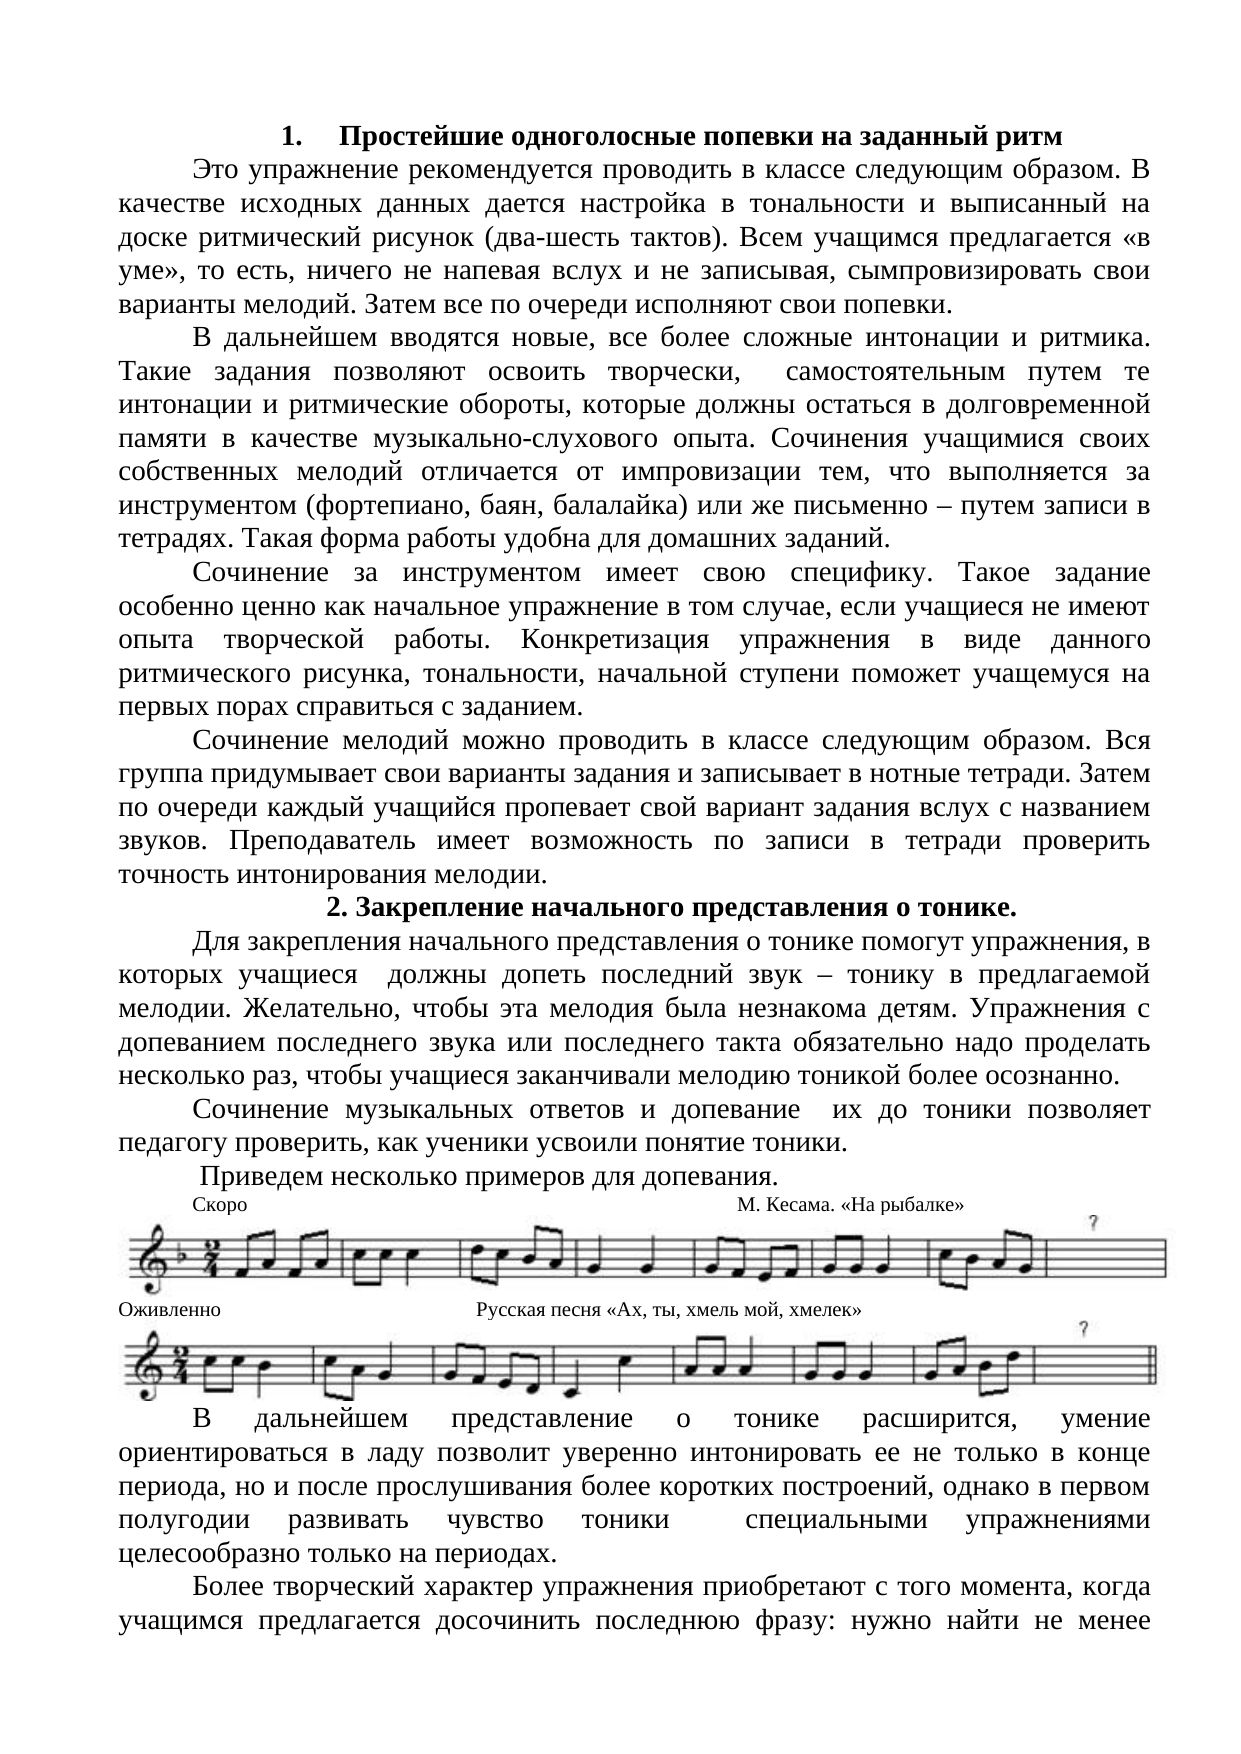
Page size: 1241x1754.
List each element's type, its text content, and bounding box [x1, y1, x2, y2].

text Скоро М. Кесама. «На рыбалке» [118, 1191, 1152, 1215]
picture [118, 1320, 1167, 1401]
text Сочинение музыкальных ответов и допевание их до тоники позволяет педагогу проверить, как ученики усвоили понятие тоники. [118, 1091, 1152, 1158]
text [118, 1568, 1152, 1635]
text Для закрепления начального представления о тонике помогут упражнения, в которых учащиеся должны допеть последний звук – тонику в предлагаемой мелодии. Желательно, чтобы эта мелодия была незнакома детям. Упражнения с допеванием последнего звука или последнего такта обязательно надо проделать несколько раз, чтобы учащиеся заканчивали мелодию тоникой более осознанно. [118, 923, 1152, 1091]
text Это упражнение рекомендуется проводить в классе следующим образом. В качестве исходных данных дается настройка в тональности и выписанный на доске ритмический рисунок (два-шесть тактов). Всем учащимся предлагается «в уме», то есть, ничего не напевая вслух и не записывая, сымпровизировать свои варианты мелодий. Затем все по очереди исполняют свои попевки. [118, 152, 1152, 319]
text 1. Простейшие одноголосные попевки на заданный ритм [118, 118, 1152, 152]
text Сочинение мелодий можно проводить в классе следующим образом. Вся группа придумывает свои варианты задания и записывает в нотные тетради. Затем по очереди каждый учащийся пропевает свой вариант задания вслух с названием звуков. Преподаватель имеет возможность по записи в тетради проверить точность интонирования мелодии. [118, 722, 1152, 889]
text В дальнейшем представление о тонике расширится, умение ориентироваться в ладу позволит уверенно интонировать ее не только в конце периода, но и после прослушивания более коротких построений, однако в первом полугодии развивать чувство тоники специальными упражнениями целесообразно только на периодах. [118, 1401, 1152, 1568]
text В дальнейшем вводятся новые, все более сложные интонации и ритмика. Такие задания позволяют освоить творчески, самостоятельным путем те интонации и ритмические обороты, которые должны остаться в долговременной памяти в качестве музыкально-слухового опыта. Сочинения учащимися своих собственных мелодий отличается от импровизации тем, что выполняется за инструментом (фортепиано, баян, балалайка) или же письменно – путем записи в тетрадях. Такая форма работы удобна для домашних заданий. [118, 319, 1152, 554]
text Приведем несколько примеров для допевания. [118, 1158, 1152, 1191]
text Оживленно Русская песня «Ах, ты, хмель мой, хмелек» [118, 1297, 1152, 1320]
text Сочинение за инструментом имеет свою специфику. Такое задание особенно ценно как начальное упражнение в том случае, если учащиеся не имеют опыта творческой работы. Конкретизация упражнения в виде данного ритмического рисунка, тональности, начальной ступени поможет учащемуся на первых порах справиться с заданием. [118, 554, 1152, 722]
picture [118, 1215, 1177, 1297]
text 2. Закрепление начального представления о тонике. [118, 889, 1152, 923]
